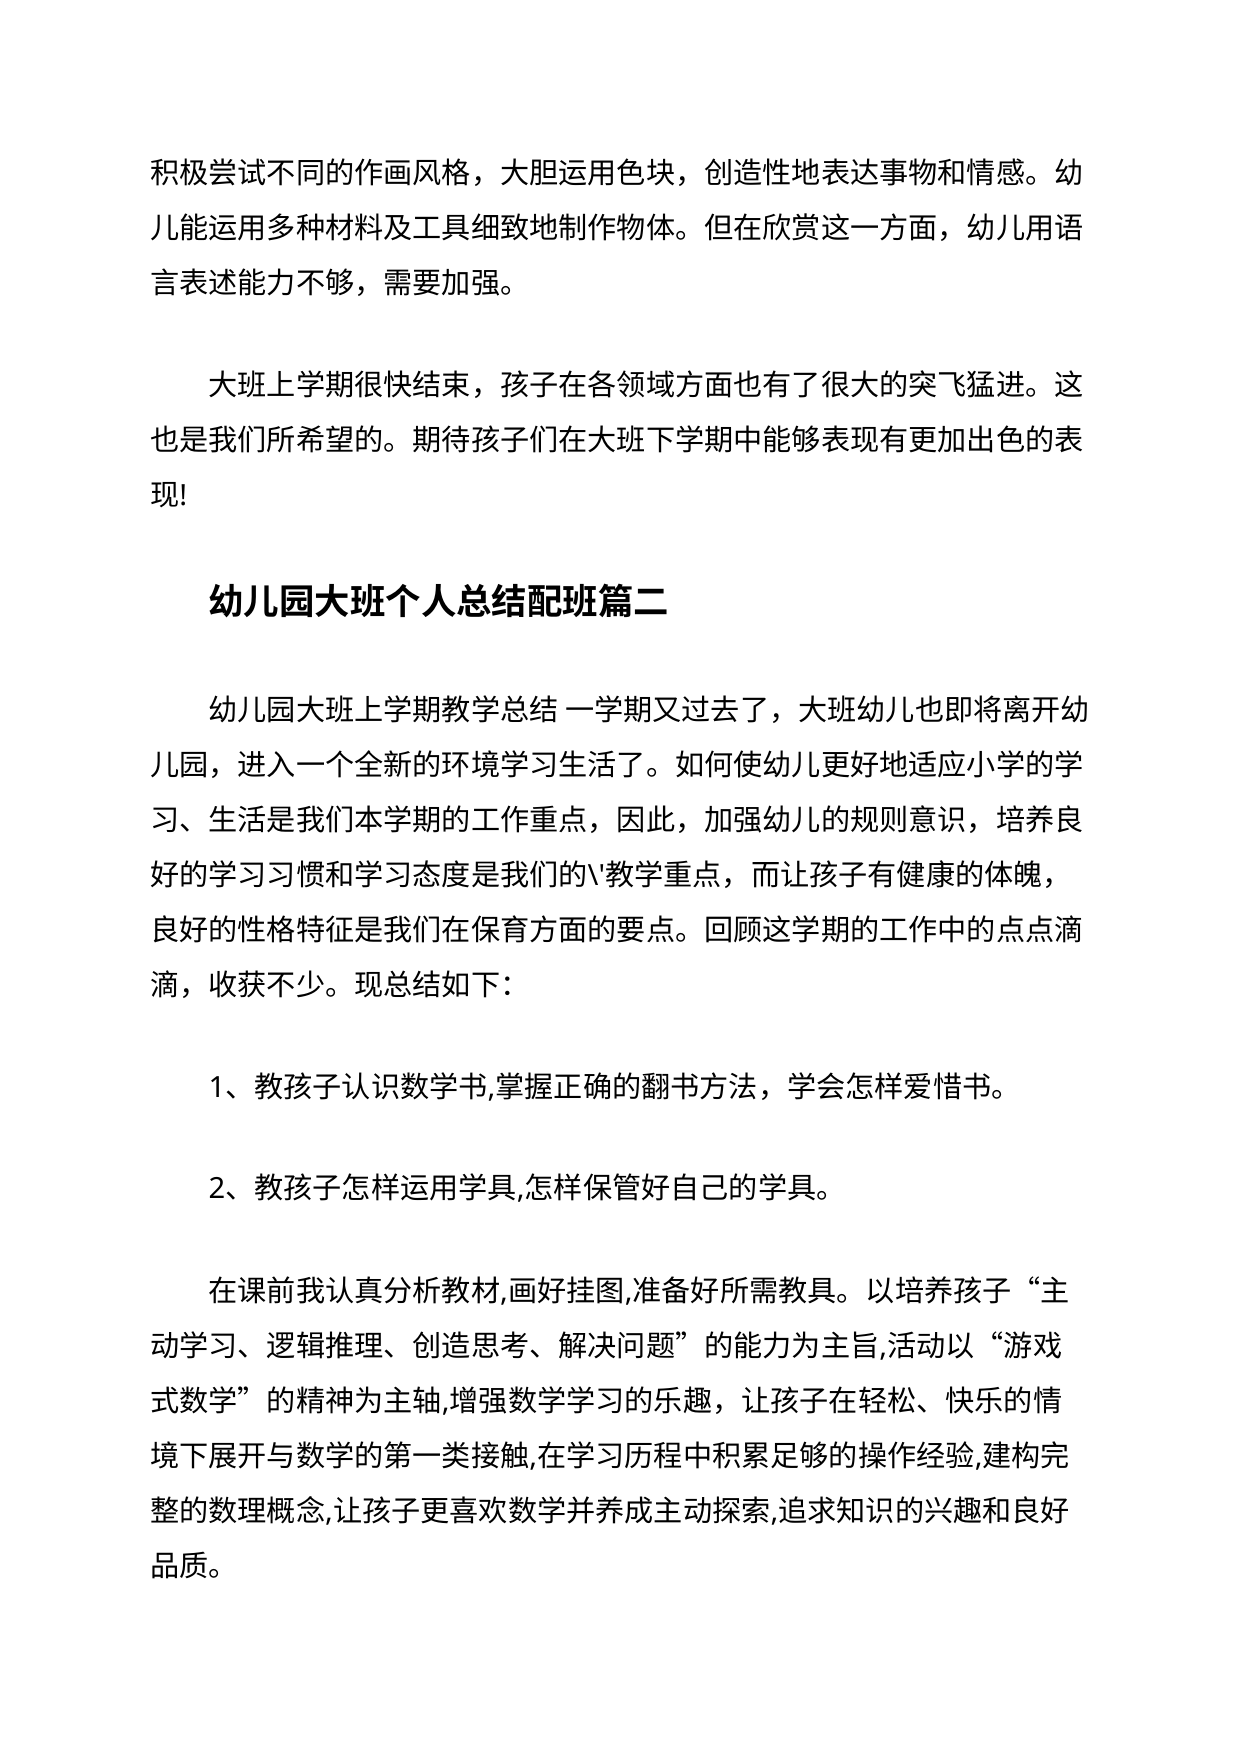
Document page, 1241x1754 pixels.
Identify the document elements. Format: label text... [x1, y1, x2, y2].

text 大班上学期很快结束，孩子在各领域方面也有了很大的突飞猛进。这也是我们所希望的。期待孩子们在大班下学期中能够表现有更加出色的表现! [150, 362, 1090, 514]
text 幼儿园大班个人总结配班篇二 [150, 573, 1090, 624]
text 在课前我认真分析教材,画好挂图,准备好所需教具。以培养孩子“主动学习、逻辑推理、创造思考、解决问题”的能力为主旨,活动以“游戏式数学”的精神为主轴,增强数学学习的乐趣，让孩子在轻松、快乐的情境下展开与数学的第一类接触,在学习历程中积累足够的操作经验,建构完整的数理概念,让孩子更喜欢数学并养成主动探索,追求知识的兴趣和良好品质。 [150, 1267, 1090, 1584]
text 2、教孩子怎样运用学具,怎样保管好自己的学具。 [150, 1165, 1090, 1207]
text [150, 150, 1090, 302]
text 1、教孩子认识数学书,掌握正确的翻书方法，学会怎样爱惜书。 [150, 1063, 1090, 1106]
text 幼儿园大班上学期教学总结 一学期又过去了，大班幼儿也即将离开幼儿园，进入一个全新的环境学习生活了。如何使幼儿更好地适应小学的学习、生活是我们本学期的工作重点，因此，加强幼儿的规则意识，培养良好的学习习惯和学习态度是我们的\'教学重点，而让孩子有健康的体魄，良好的性格特征是我们在保育方面的要点。回顾这学期的工作中的点点滴滴，收获不少。现总结如下： [150, 687, 1090, 1004]
